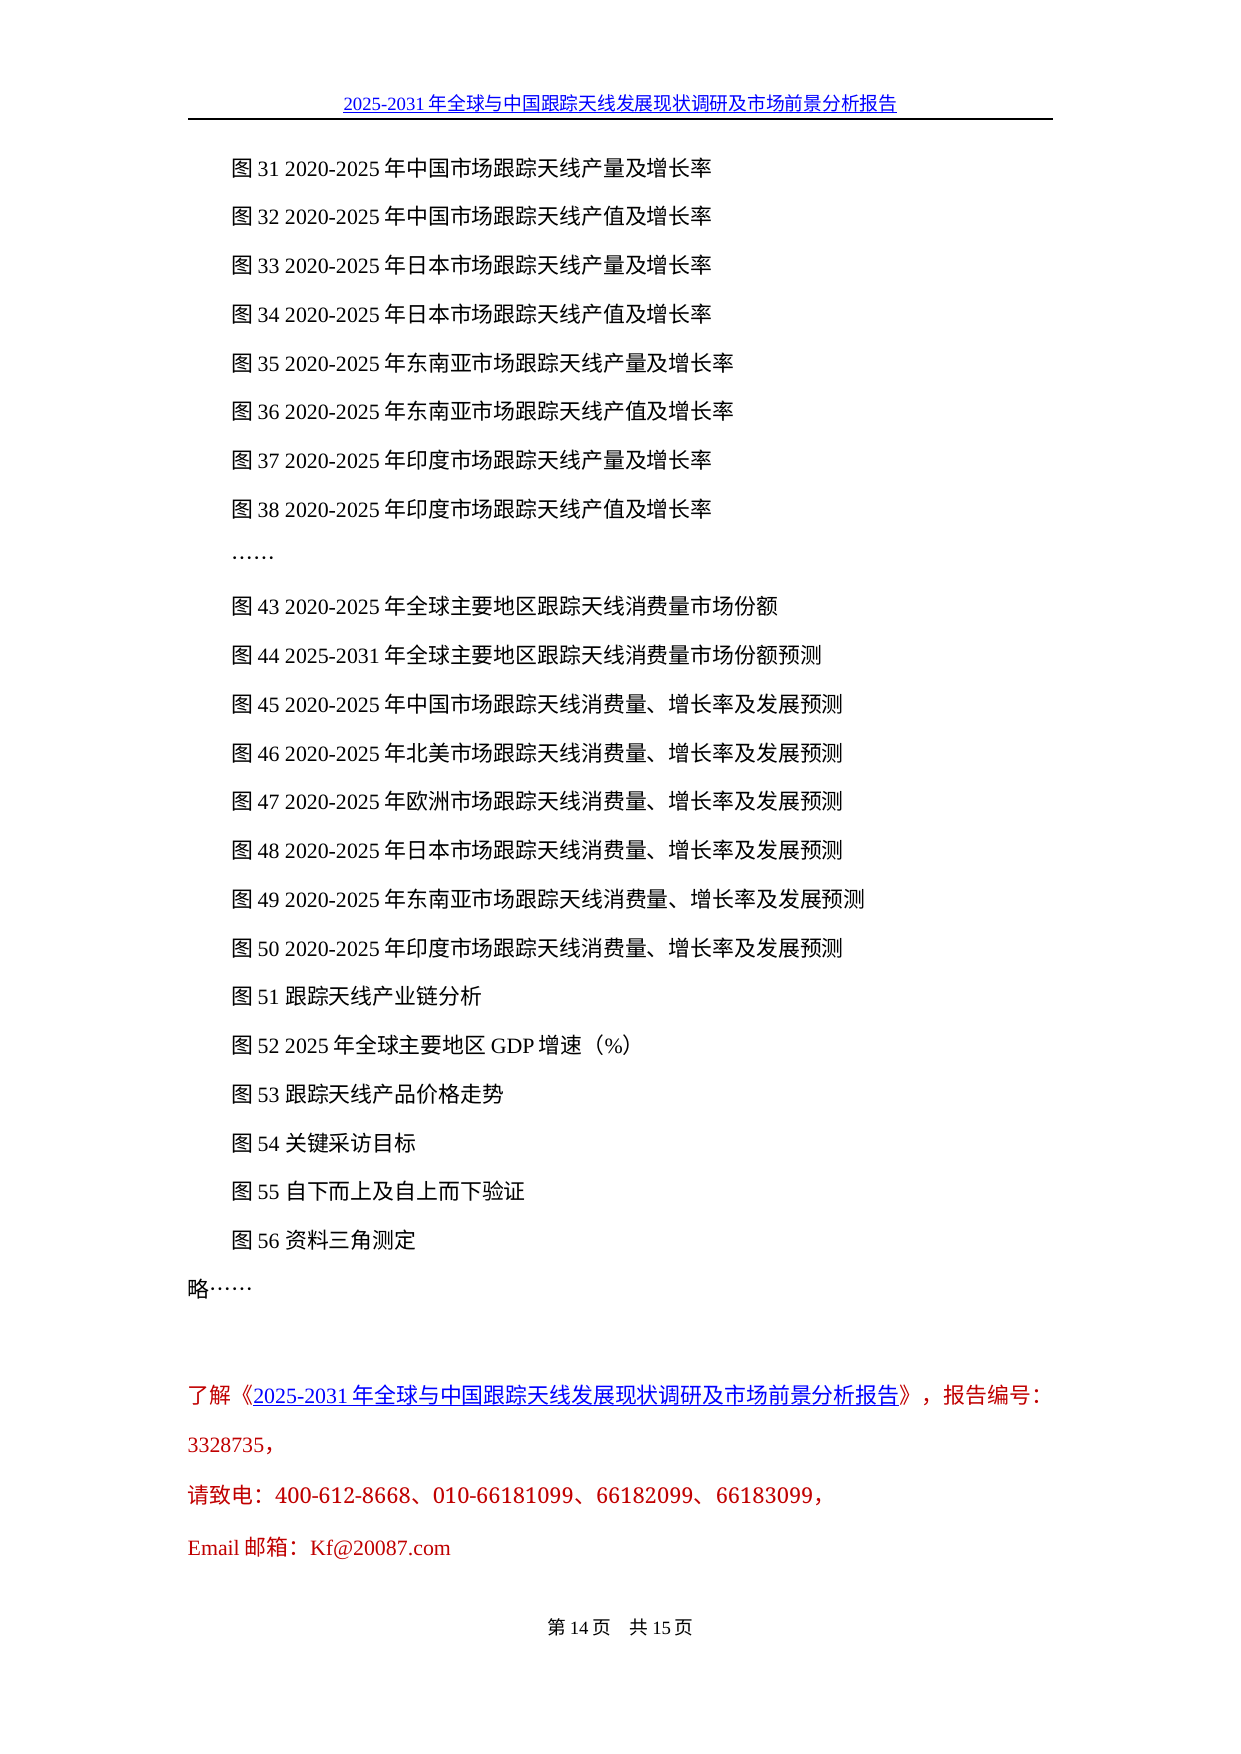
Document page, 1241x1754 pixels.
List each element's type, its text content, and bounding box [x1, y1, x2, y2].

text 请致电：400-612-8668、010-66181099、66182099、66183099， [187, 1478, 1053, 1511]
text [187, 150, 1053, 1304]
text 了解《2025-2031年全球与中国跟踪天线发展现状调研及市场前景分析报告》，报告编号：3328735， [187, 1378, 1053, 1459]
text Email邮箱：Kf@20087.com [187, 1530, 1053, 1562]
